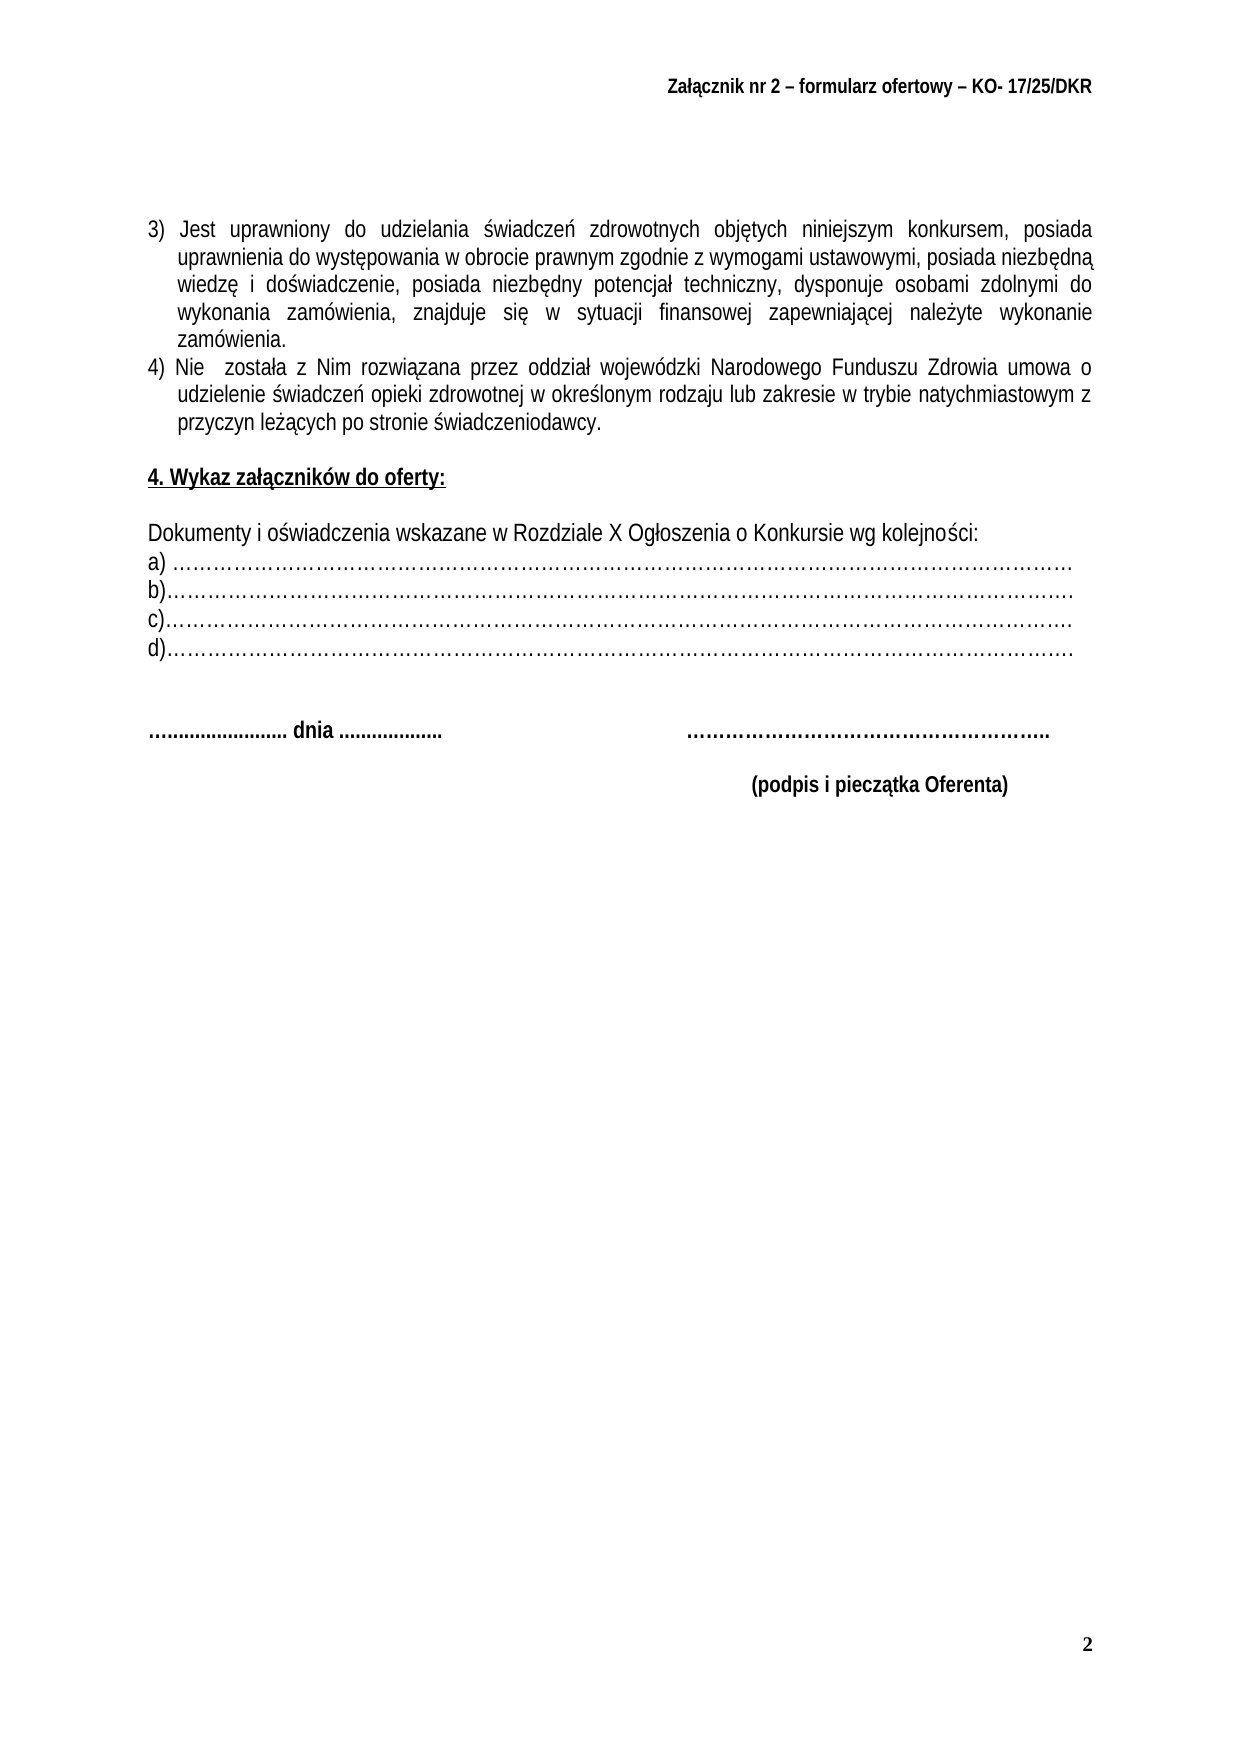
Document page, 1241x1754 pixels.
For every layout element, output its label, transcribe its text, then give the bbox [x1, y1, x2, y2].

text …...................... dnia ................... ……………………………………………….. [148, 716, 1093, 744]
text 4. Wykaz załączników do oferty: [148, 463, 1093, 490]
text c)……………………………………………………………………………………………………………………. [148, 604, 1093, 632]
text a) …………………………………………………………………………………………………………………… [148, 547, 1093, 575]
text 3) Jest uprawniony do udzielania świadczeń zdrowotnych objętych niniejszym konkursem, posiada uprawnienia do występowania w obrocie prawnym zgodnie z wymogami ustawowymi, posiada niezbędną wiedzę i doświadczenie, posiada niezbędny potencjał techniczny, dysponuje osobami zdolnymi do wykonania zamówienia, znajduje się w sytuacji finansowej zapewniającej należyte wykonanie zamówienia. [148, 215, 1093, 353]
text (podpis i pieczątka Oferenta) [148, 771, 1093, 797]
text 4) Nie została z Nim rozwiązana przez oddział wojewódzki Narodowego Funduszu Zdrowia umowa o udzielenie świadczeń opieki zdrowotnej w określonym rodzaju lub zakresie w trybie natychmiastowym z przyczyn leżących po stronie świadczeniodawcy. [148, 353, 1093, 435]
text d)……………………………………………………………………………………………………………………. [148, 632, 1093, 661]
text b)……………………………………………………………………………………………………………………. [148, 575, 1093, 604]
text Dokumenty i oświadczenia wskazane w Rozdziale X Ogłoszenia o Konkursie wg kolejności: [148, 518, 1093, 547]
